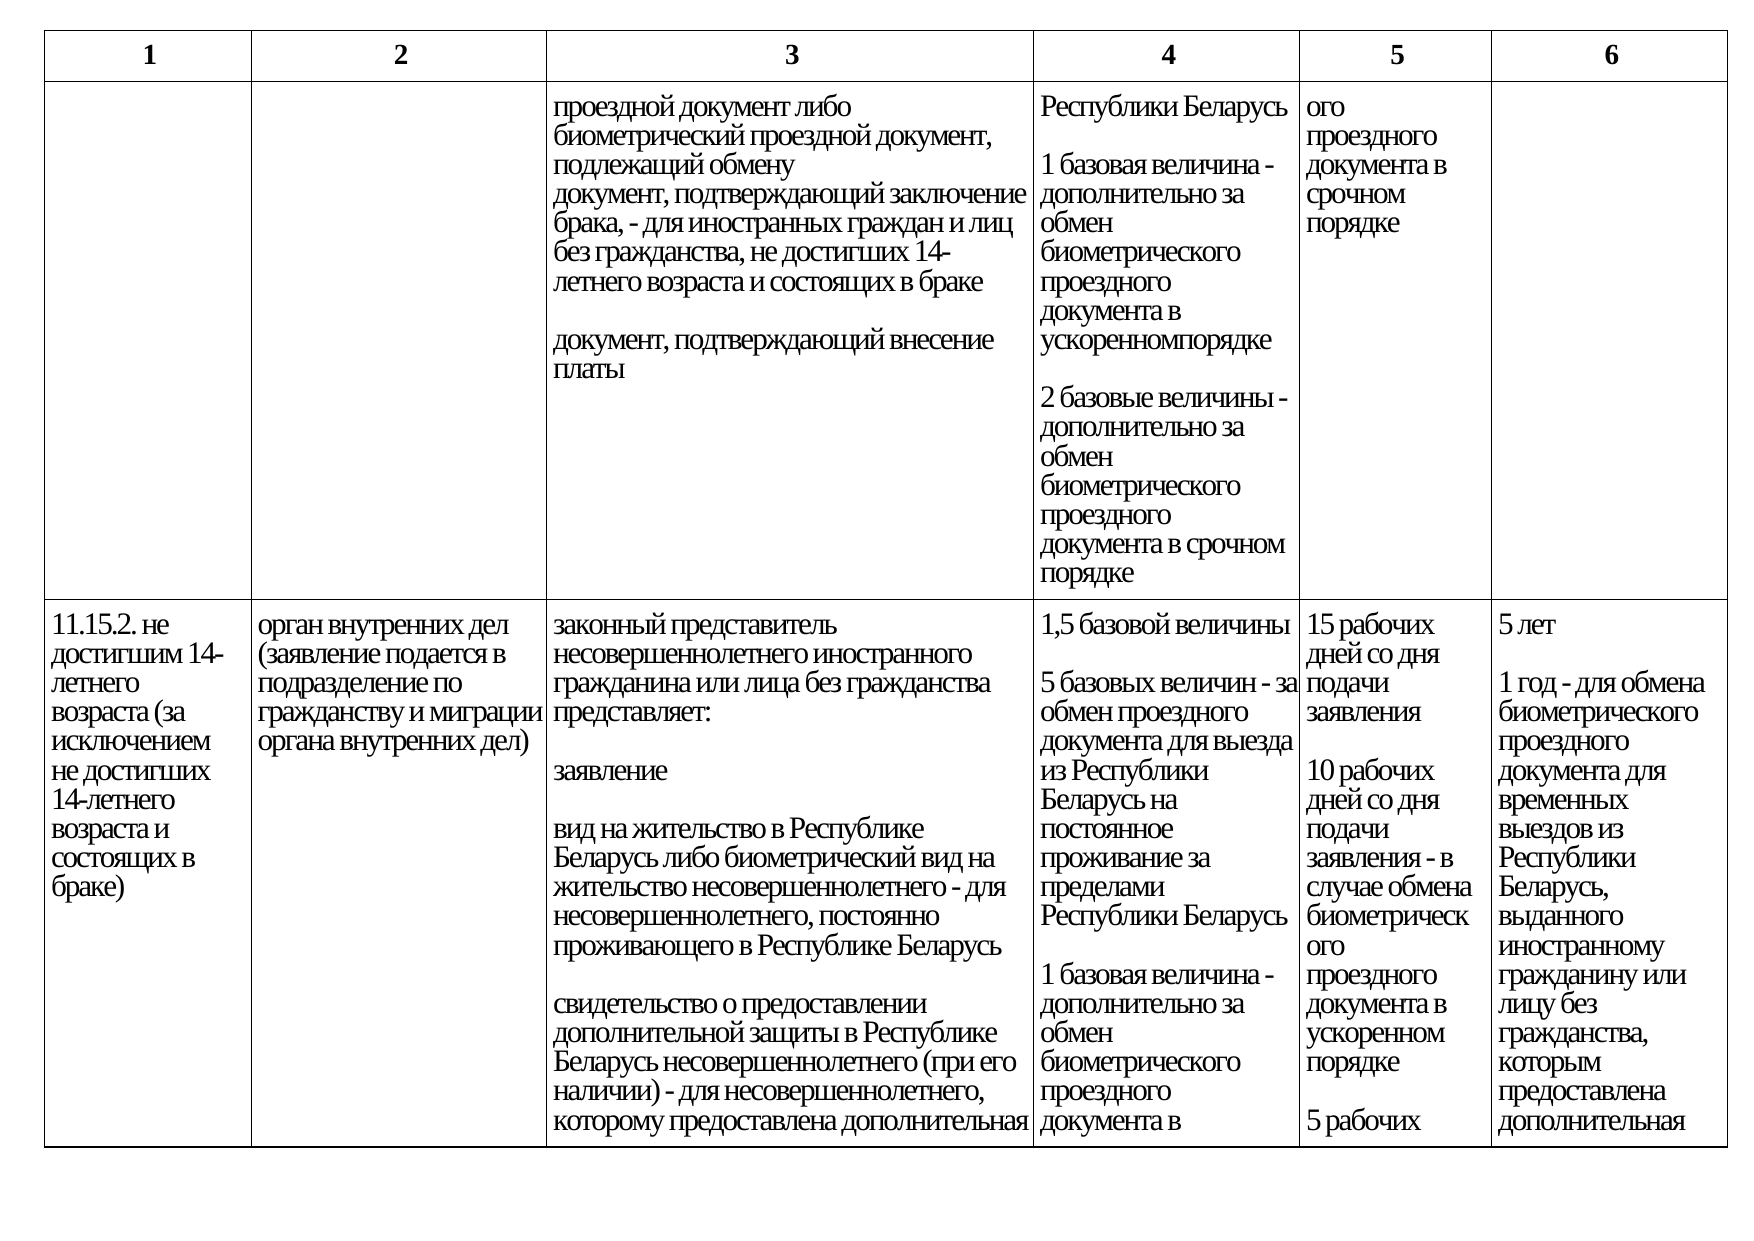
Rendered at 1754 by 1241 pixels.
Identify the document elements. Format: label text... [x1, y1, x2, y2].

table_header 5 [1300, 31, 1491, 81]
table_header 2 [252, 31, 546, 81]
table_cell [45, 82, 251, 599]
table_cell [1492, 82, 1727, 599]
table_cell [1034, 82, 1299, 599]
table_header 3 [547, 31, 1033, 81]
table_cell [252, 82, 546, 599]
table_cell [547, 600, 1033, 1146]
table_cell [1492, 600, 1727, 1146]
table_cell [1300, 600, 1491, 1146]
table_header 6 [1492, 31, 1727, 81]
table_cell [45, 600, 251, 1146]
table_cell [1034, 600, 1299, 1146]
table_header 1 [45, 31, 251, 81]
table_header 4 [1034, 31, 1299, 81]
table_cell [1300, 82, 1491, 599]
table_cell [547, 82, 1033, 599]
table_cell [252, 600, 546, 1146]
